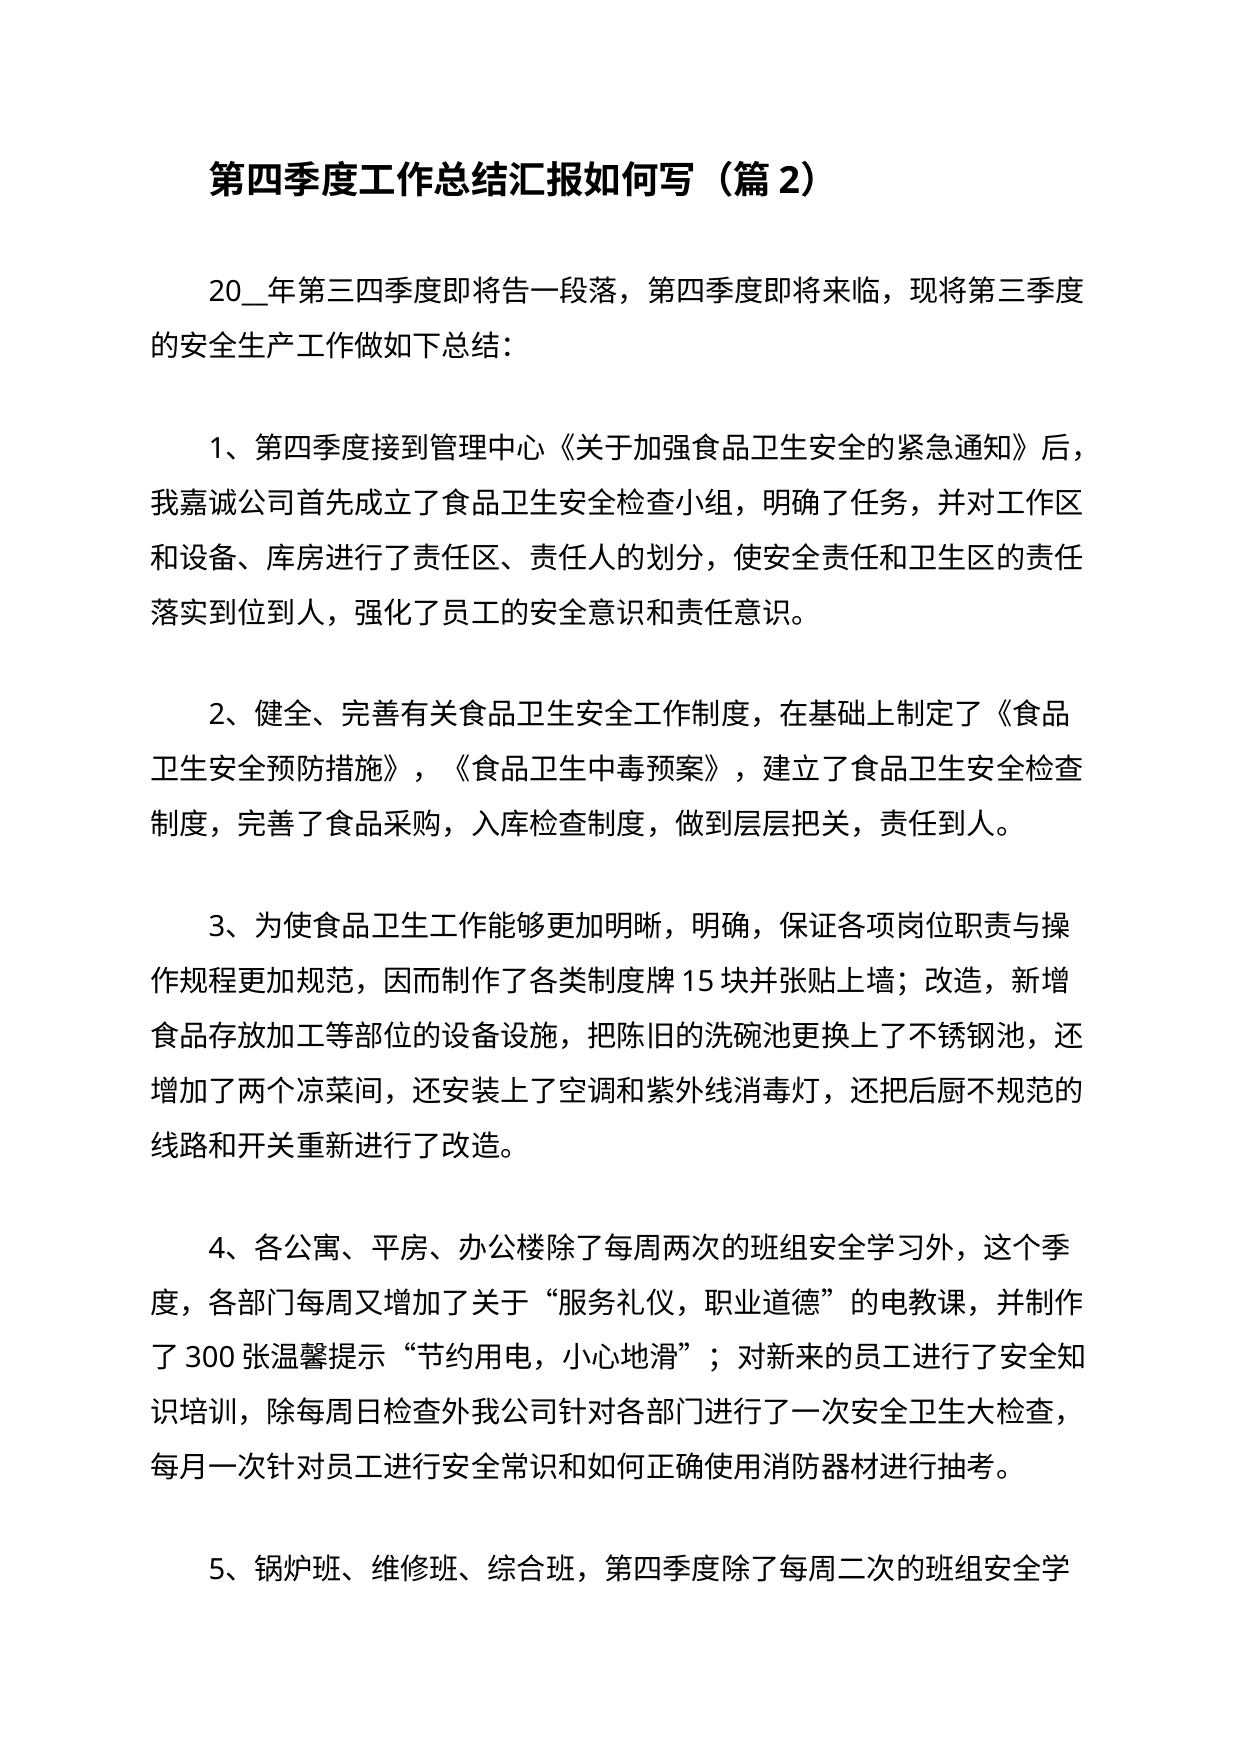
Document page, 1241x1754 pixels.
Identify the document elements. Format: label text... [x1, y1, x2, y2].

text 第四季度工作总结汇报如何写（篇2） [150, 150, 1090, 204]
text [150, 1546, 1090, 1588]
text 20__年第三四季度即将告一段落，第四季度即将来临，现将第三季度的安全生产工作做如下总结： [150, 268, 1090, 365]
text 3、为使食品卫生工作能够更加明晰，明确，保证各项岗位职责与操作规程更加规范，因而制作了各类制度牌15块并张贴上墙；改造，新增食品存放加工等部位的设备设施，把陈旧的洗碗池更换上了不锈钢池，还增加了两个凉菜间，还安装上了空调和紫外线消毒灯，还把后厨不规范的线路和开关重新进行了改造。 [150, 903, 1090, 1165]
text 2、健全、完善有关食品卫生安全工作制度，在基础上制定了《食品卫生安全预防措施》，《食品卫生中毒预案》，建立了食品卫生安全检查制度，完善了食品采购，入库检查制度，做到层层把关，责任到人。 [150, 691, 1090, 843]
text 4、各公寓、平房、办公楼除了每周两次的班组安全学习外，这个季度，各部门每周又增加了关于“服务礼仪，职业道德”的电教课，并制作了300张温馨提示“节约用电，小心地滑”；对新来的员工进行了安全知识培训，除每周日检查外我公司针对各部门进行了一次安全卫生大检查，每月一次针对员工进行安全常识和如何正确使用消防器材进行抽考。 [150, 1224, 1090, 1486]
text 1、第四季度接到管理中心《关于加强食品卫生安全的紧急通知》后，我嘉诚公司首先成立了食品卫生安全检查小组，明确了任务，并对工作区和设备、库房进行了责任区、责任人的划分，使安全责任和卫生区的责任落实到位到人，强化了员工的安全意识和责任意识。 [150, 424, 1090, 631]
